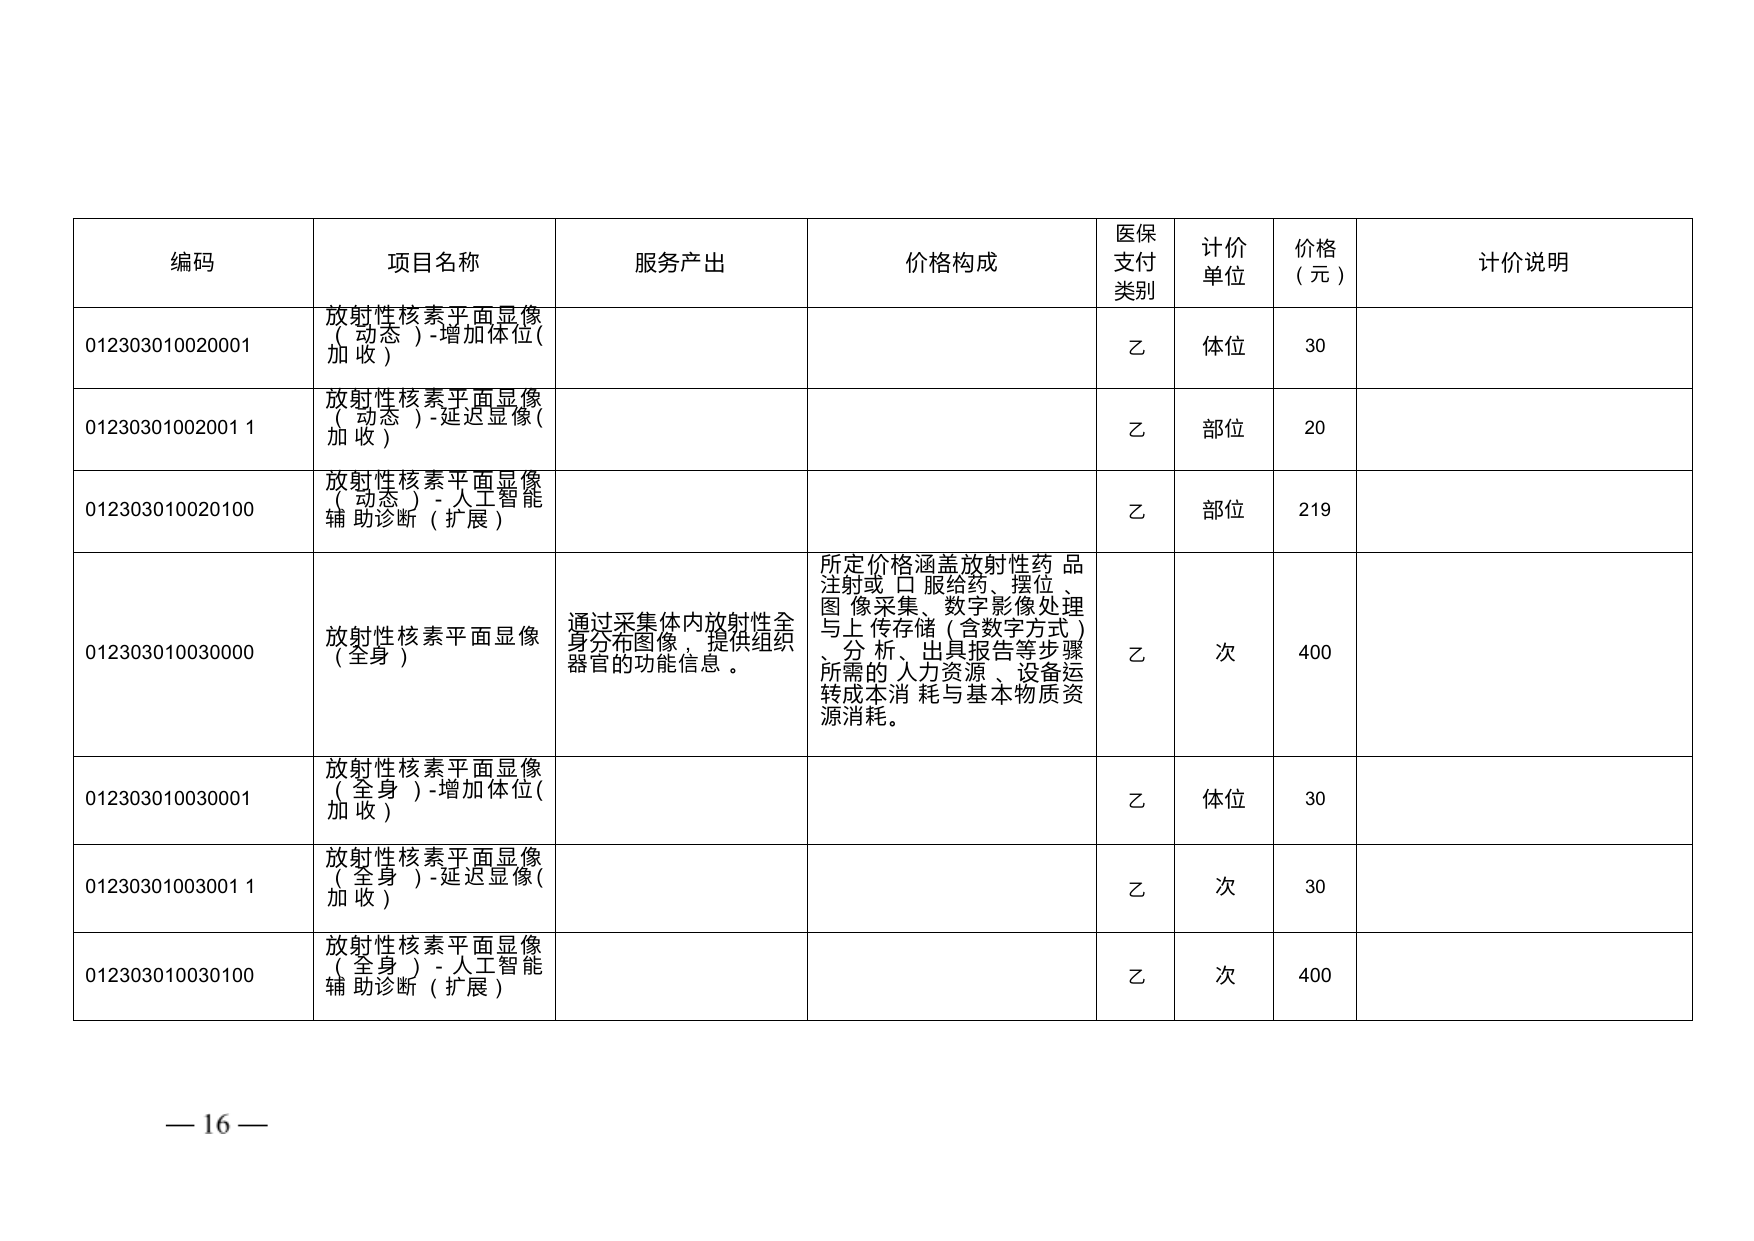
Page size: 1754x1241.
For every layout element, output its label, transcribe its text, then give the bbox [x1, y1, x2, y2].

table_cell [808, 471, 1096, 552]
table_cell [808, 308, 1096, 388]
table_cell 30 [1274, 845, 1356, 932]
picture [165, 1113, 268, 1134]
table_cell [1357, 933, 1692, 1020]
table_header 价格 ( 元 ) [1274, 219, 1356, 306]
table_cell [556, 933, 807, 1020]
table_cell [1357, 471, 1692, 552]
table_cell [808, 389, 1096, 470]
table_cell 012303010020001 [74, 308, 313, 388]
table_cell 部位 [1175, 389, 1273, 470]
table_cell 20 [1274, 389, 1356, 470]
table_cell 通过采集体内放射性全 身分布图像 , 提供组织 器官的功能信息 。 [556, 553, 807, 756]
table_cell [1357, 389, 1692, 470]
table_cell [556, 308, 807, 388]
table_cell 放射性核素平面显像 ( 全身 ) -延迟显像( 加 收 ) [314, 845, 555, 932]
table_cell 乙 [1097, 845, 1174, 932]
table_cell [556, 757, 807, 844]
table_cell 放射性核素平面显像 ( 全身 ) - 人工智能辅 助诊断 ( 扩展 ) [314, 933, 555, 1020]
table_cell 400 [1274, 933, 1356, 1020]
table_header 服务产出 [556, 219, 807, 306]
table_cell 400 [1274, 553, 1356, 756]
table_cell [808, 933, 1096, 1020]
table_cell 30 [1274, 757, 1356, 844]
table_cell 乙 [1097, 308, 1174, 388]
table_cell 30 [1274, 308, 1356, 388]
table_cell [556, 471, 807, 552]
table_cell 放射性核素平面显像 ( 动态 ) -增加体位( 加 收 ) [314, 308, 555, 388]
table_header 医保 支付 类别 [1097, 219, 1174, 306]
table_cell 乙 [1097, 389, 1174, 470]
table_cell [1357, 845, 1692, 932]
table_cell [1357, 308, 1692, 388]
table_cell 体位 [1175, 757, 1273, 844]
table_header 价格构成 [808, 219, 1096, 306]
table_cell 012303010030000 [74, 553, 313, 756]
table_cell 放射性核素平面显像 ( 全身 ) -增加体位( 加 收 ) [314, 757, 555, 844]
table_cell [556, 389, 807, 470]
table_cell 放射性核素平面显像 ( 动态 ) -延迟显像( 加 收 ) [314, 389, 555, 470]
table_header 计价说明 [1357, 219, 1692, 306]
table_cell [1357, 757, 1692, 844]
table_cell 放射性核素平面显像 ( 全身 ) [314, 553, 555, 756]
table_cell 01230301002001 1 [74, 389, 313, 470]
table_cell 次 [1175, 845, 1273, 932]
table_cell [556, 845, 807, 932]
table_cell 219 [1274, 471, 1356, 552]
table_cell 012303010030100 [74, 933, 313, 1020]
table_cell 乙 [1097, 757, 1174, 844]
table_cell [808, 757, 1096, 844]
table_header 计价 单位 [1175, 219, 1273, 306]
table_cell 次 [1175, 933, 1273, 1020]
table_header 项目名称 [314, 219, 555, 306]
table_cell 体位 [1175, 308, 1273, 388]
table_cell 01230301003001 1 [74, 845, 313, 932]
table_cell 次 [1175, 553, 1273, 756]
table_cell 所定价格涵盖放射性药 品 注射或 口 服给药、摆位 、图 像采集、数字影像处理与上 传存储 ( 含数字方式 ) 、分 析、出具报告等步骤所需的 人力资源 、设备运转成本消 耗与基本物质资源消耗。 [808, 553, 1096, 756]
table_cell 012303010030001 [74, 757, 313, 844]
table_cell [808, 845, 1096, 932]
table_cell 乙 [1097, 933, 1174, 1020]
table_cell 放射性核素平面显像 ( 动态 ) - 人工智能辅 助诊断 ( 扩展 ) [314, 471, 555, 552]
table_cell 乙 [1097, 553, 1174, 756]
table_cell 012303010020100 [74, 471, 313, 552]
table_cell 乙 [1097, 471, 1174, 552]
table_cell [1357, 553, 1692, 756]
table_cell 部位 [1175, 471, 1273, 552]
table_header 编码 [74, 219, 313, 306]
